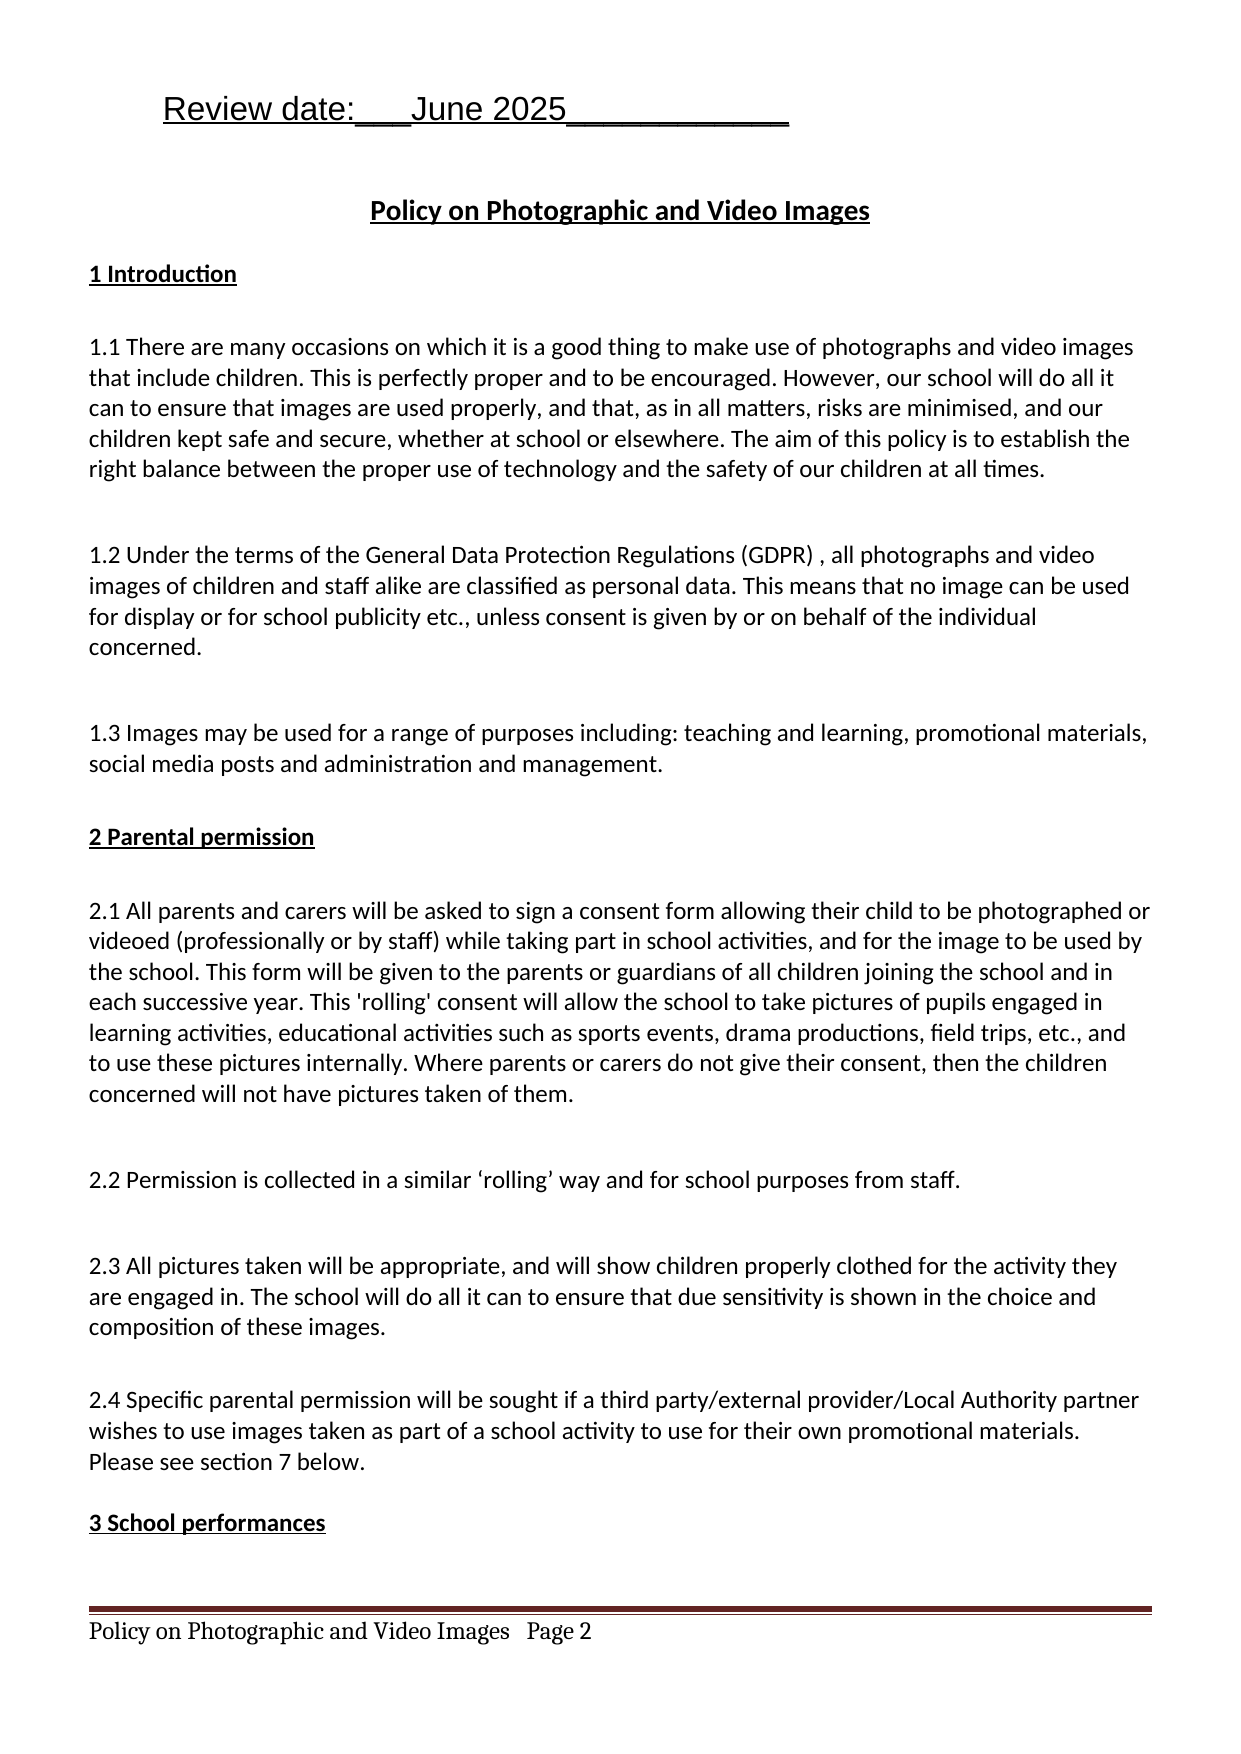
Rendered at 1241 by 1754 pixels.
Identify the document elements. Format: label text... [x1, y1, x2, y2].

text 1 Introduction [89, 258, 1152, 288]
text 2 Parental permission [89, 821, 1152, 852]
text 1.2 Under the terms of the General Data Protection Regulations (GDPR) , all photographs and video images of children and staff alike are classified as personal data. This means that no image can be used for display or for school publicity etc., unless consent is given by or on behalf of the individual concerned. [89, 540, 1152, 662]
text Review date:___June 2025____________ [89, 89, 1152, 127]
text 3 School performances [89, 1507, 1152, 1537]
text 2.4 Specific parental permission will be sought if a third party/external provider/Local Authority partner wishes to use images taken as part of a school activity to use for their own promotional materials. Please see section 7 below. [89, 1385, 1152, 1476]
text 1.3 Images may be used for a range of purposes including: teaching and learning, promotional materials, social media posts and administration and management. [89, 717, 1152, 778]
text Policy on Photographic and Video Images [89, 192, 1152, 227]
text 2.1 All parents and carers will be asked to sign a consent form allowing their child to be photographed or videoed (professionally or by staff) while taking part in school activities, and for the image to be used by the school. This form will be given to the parents or guardians of all children joining the school and in each successive year. This 'rolling' consent will allow the school to take pictures of pupils engaged in learning activities, educational activities such as sports events, drama productions, field trips, etc., and to use these pictures internally. Where parents or carers do not give their consent, then the children concerned will not have pictures taken of them. [89, 895, 1152, 1108]
text 1.1 There are many occasions on which it is a good thing to make use of photographs and video images that include children. This is perfectly proper and to be encouraged. However, our school will do all it can to ensure that images are used properly, and that, as in all matters, risks are minimised, and our children kept safe and secure, whether at school or elsewhere. The aim of this policy is to establish the right balance between the proper use of technology and the safety of our children at all times. [89, 332, 1152, 484]
text 2.3 All pictures taken will be appropriate, and will show children properly clothed for the activity they are engaged in. The school will do all it can to ensure that due sensitivity is shown in the choice and composition of these images. [89, 1250, 1152, 1342]
text 2.2 Permission is collected in a similar ‘rolling’ way and for school purposes from staff. [89, 1164, 1152, 1194]
